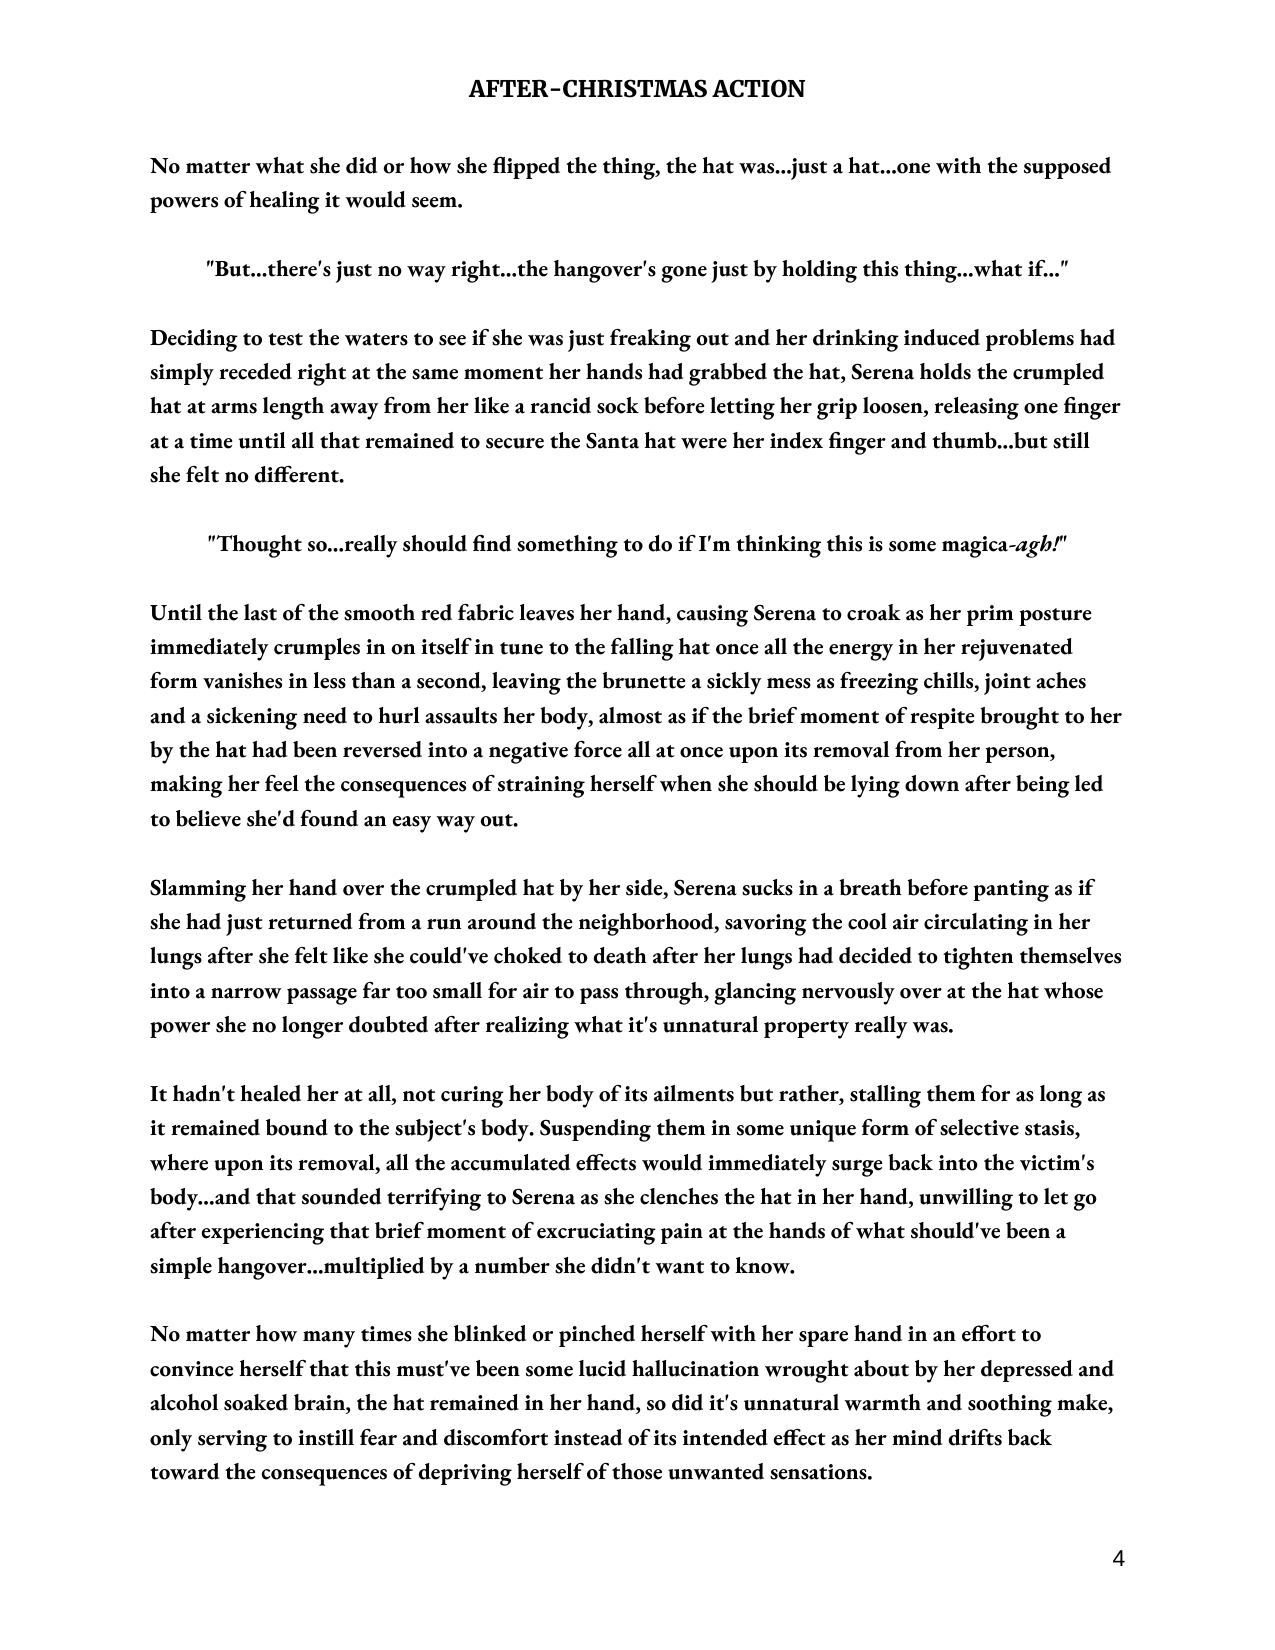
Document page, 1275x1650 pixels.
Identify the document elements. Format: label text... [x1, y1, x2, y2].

text "Thought so…really should find something to do if I'm thinking this is some magica-agh!" [150, 528, 1125, 558]
text It hadn't healed her at all, not curing her body of its ailments but rather, stalling them for as long as it remained bound to the subject's body. Suspending them in some unique form of selective stasis, where upon its removal, all the accumulated effects would immediately surge back into the victim's body…and that sounded terrifying to Serena as she clenches the hat in her hand, unwilling to let go after experiencing that brief moment of excruciating pain at the hands of what should've been a simple hangover…multiplied by a number she didn't want to know. [150, 1078, 1125, 1280]
text No matter how many times she blinked or pinched herself with her spare hand in an effort to convince herself that this must've been some lucid hallucination wrought about by her depressed and alcohol soaked brain, the hat remained in her hand, so did it's unnatural warmth and soothing make, only serving to instill fear and discomfort instead of its intended effect as her mind drifts back toward the consequences of depriving herself of those unwanted sensations. [150, 1319, 1125, 1486]
text Deciding to test the waters to see if she was just freaking out and her drinking induced problems had simply receded right at the same moment her hands had grabbed the hat, Serena holds the crumpled hat at arms length away from her like a rancid sock before letting her grip loosen, releasing one finger at a time until all that remained to secure the Santa hat were her index finger and thumb…but still she felt no different. [150, 322, 1125, 489]
text "But…there's just no way right…the hangover's gone just by holding this thing…what if…" [150, 253, 1125, 283]
text Until the last of the smooth red fabric leaves her hand, causing Serena to croak as her prim posture immediately crumples in on itself in tune to the falling hat once all the energy in her rejuvenated form vanishes in less than a second, leaving the brunette a sickly mess as freezing chills, joint aches and a sickening need to hurl assaults her body, almost as if the brief moment of respite brought to her by the hat had been reversed into a negative force all at once upon its removal from her person, making her feel the consequences of straining herself when she should be lying down after being led to believe she'd found an easy way out. [150, 597, 1125, 833]
text No matter what she did or how she flipped the thing, the hat was…just a hat…one with the supposed powers of healing it would seem. [150, 150, 1125, 214]
text Slamming her hand over the crumpled hat by her side, Serena sucks in a breath before panting as if she had just returned from a run around the neighborhood, savoring the cool air circulating in her lungs after she felt like she could've choked to death after her lungs had decided to tighten themselves into a narrow passage far too small for air to pass through, glancing nervously over at the hat whose power she no longer doubted after realizing what it's unnatural property really was. [150, 872, 1125, 1039]
